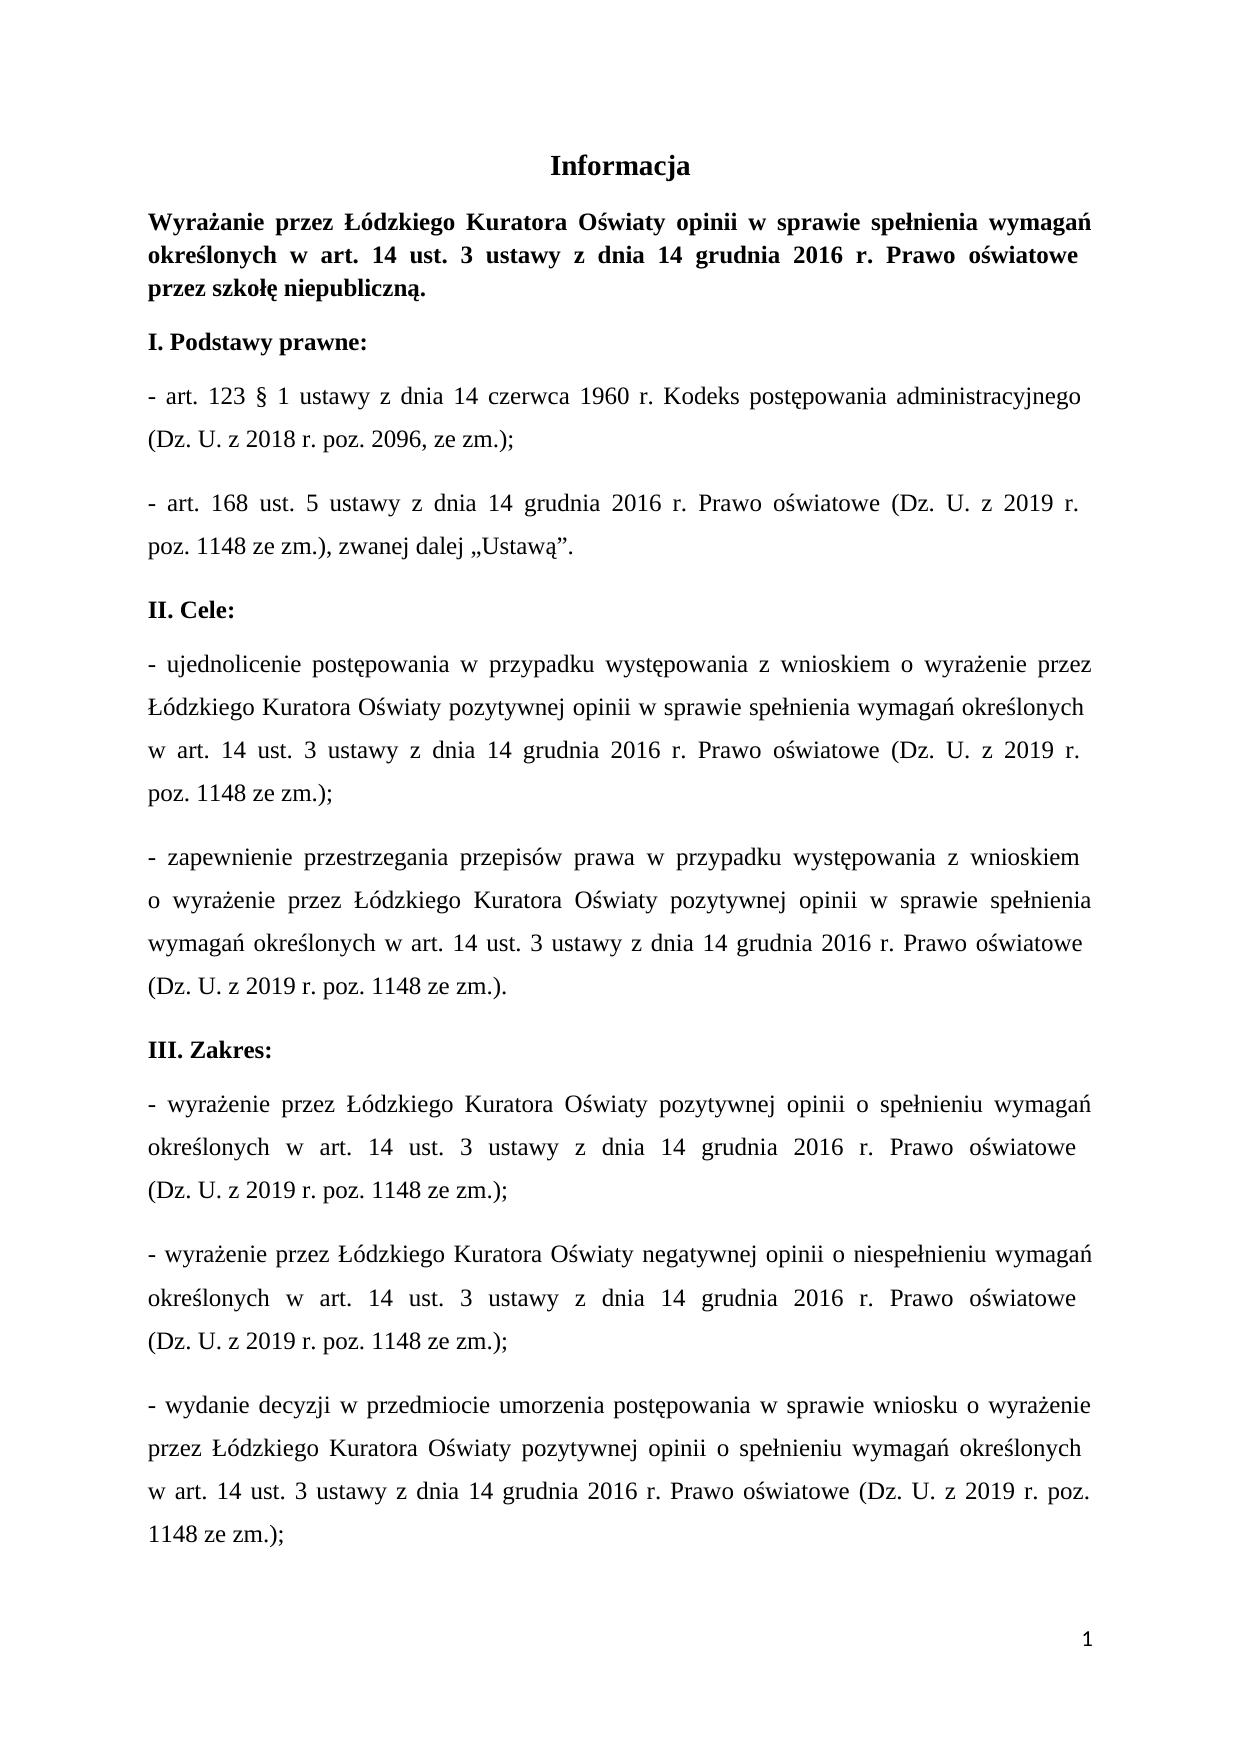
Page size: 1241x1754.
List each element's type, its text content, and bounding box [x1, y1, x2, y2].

text - art. 123 § 1 ustawy z dnia 14 czerwca 1960 r. Kodeks postępowania administracyjnego (Dz. U. z 2018 r. poz. 2096, ze zm.); [148, 381, 1093, 453]
text - ujednolicenie postępowania w przypadku występowania z wnioskiem o wyrażenie przez Łódzkiego Kuratora Oświaty pozytywnej opinii w sprawie spełnienia wymagań określonych w art. 14 ust. 3 ustawy z dnia 14 grudnia 2016 r. Prawo oświatowe (Dz. U. z 2019 r. poz. 1148 ze zm.); [148, 649, 1093, 807]
text - wydanie decyzji w przedmiocie umorzenia postępowania w sprawie wniosku o wyrażenie przez Łódzkiego Kuratora Oświaty pozytywnej opinii o spełnieniu wymagań określonych w art. 14 ust. 3 ustawy z dnia 14 grudnia 2016 r. Prawo oświatowe (Dz. U. z 2019 r. poz. 1148 ze zm.); [148, 1390, 1093, 1548]
text - zapewnienie przestrzegania przepisów prawa w przypadku występowania z wnioskiem o wyrażenie przez Łódzkiego Kuratora Oświaty pozytywnej opinii w sprawie spełnienia wymagań określonych w art. 14 ust. 3 ustawy z dnia 14 grudnia 2016 r. Prawo oświatowe (Dz. U. z 2019 r. poz. 1148 ze zm.). [148, 842, 1093, 1000]
text I. Podstawy prawne: [148, 327, 1093, 356]
text Informacja [148, 148, 1093, 181]
text Wyrażanie przez Łódzkiego Kuratora Oświaty opinii w sprawie spełnienia wymagań określonych w art. 14 ust. 3 ustawy z dnia 14 grudnia 2016 r. Prawo oświatowe przez szkołę niepubliczną. [148, 207, 1093, 302]
text - wyrażenie przez Łódzkiego Kuratora Oświaty negatywnej opinii o niespełnieniu wymagań określonych w art. 14 ust. 3 ustawy z dnia 14 grudnia 2016 r. Prawo oświatowe (Dz. U. z 2019 r. poz. 1148 ze zm.); [148, 1239, 1093, 1354]
text - art. 168 ust. 5 ustawy z dnia 14 grudnia 2016 r. Prawo oświatowe (Dz. U. z 2019 r. poz. 1148 ze zm.), zwanej dalej „Ustawą”. [148, 488, 1093, 560]
text - wyrażenie przez Łódzkiego Kuratora Oświaty pozytywnej opinii o spełnieniu wymagań określonych w art. 14 ust. 3 ustawy z dnia 14 grudnia 2016 r. Prawo oświatowe (Dz. U. z 2019 r. poz. 1148 ze zm.); [148, 1089, 1093, 1204]
text II. Cele: [148, 595, 1093, 624]
text III. Zakres: [148, 1035, 1093, 1064]
